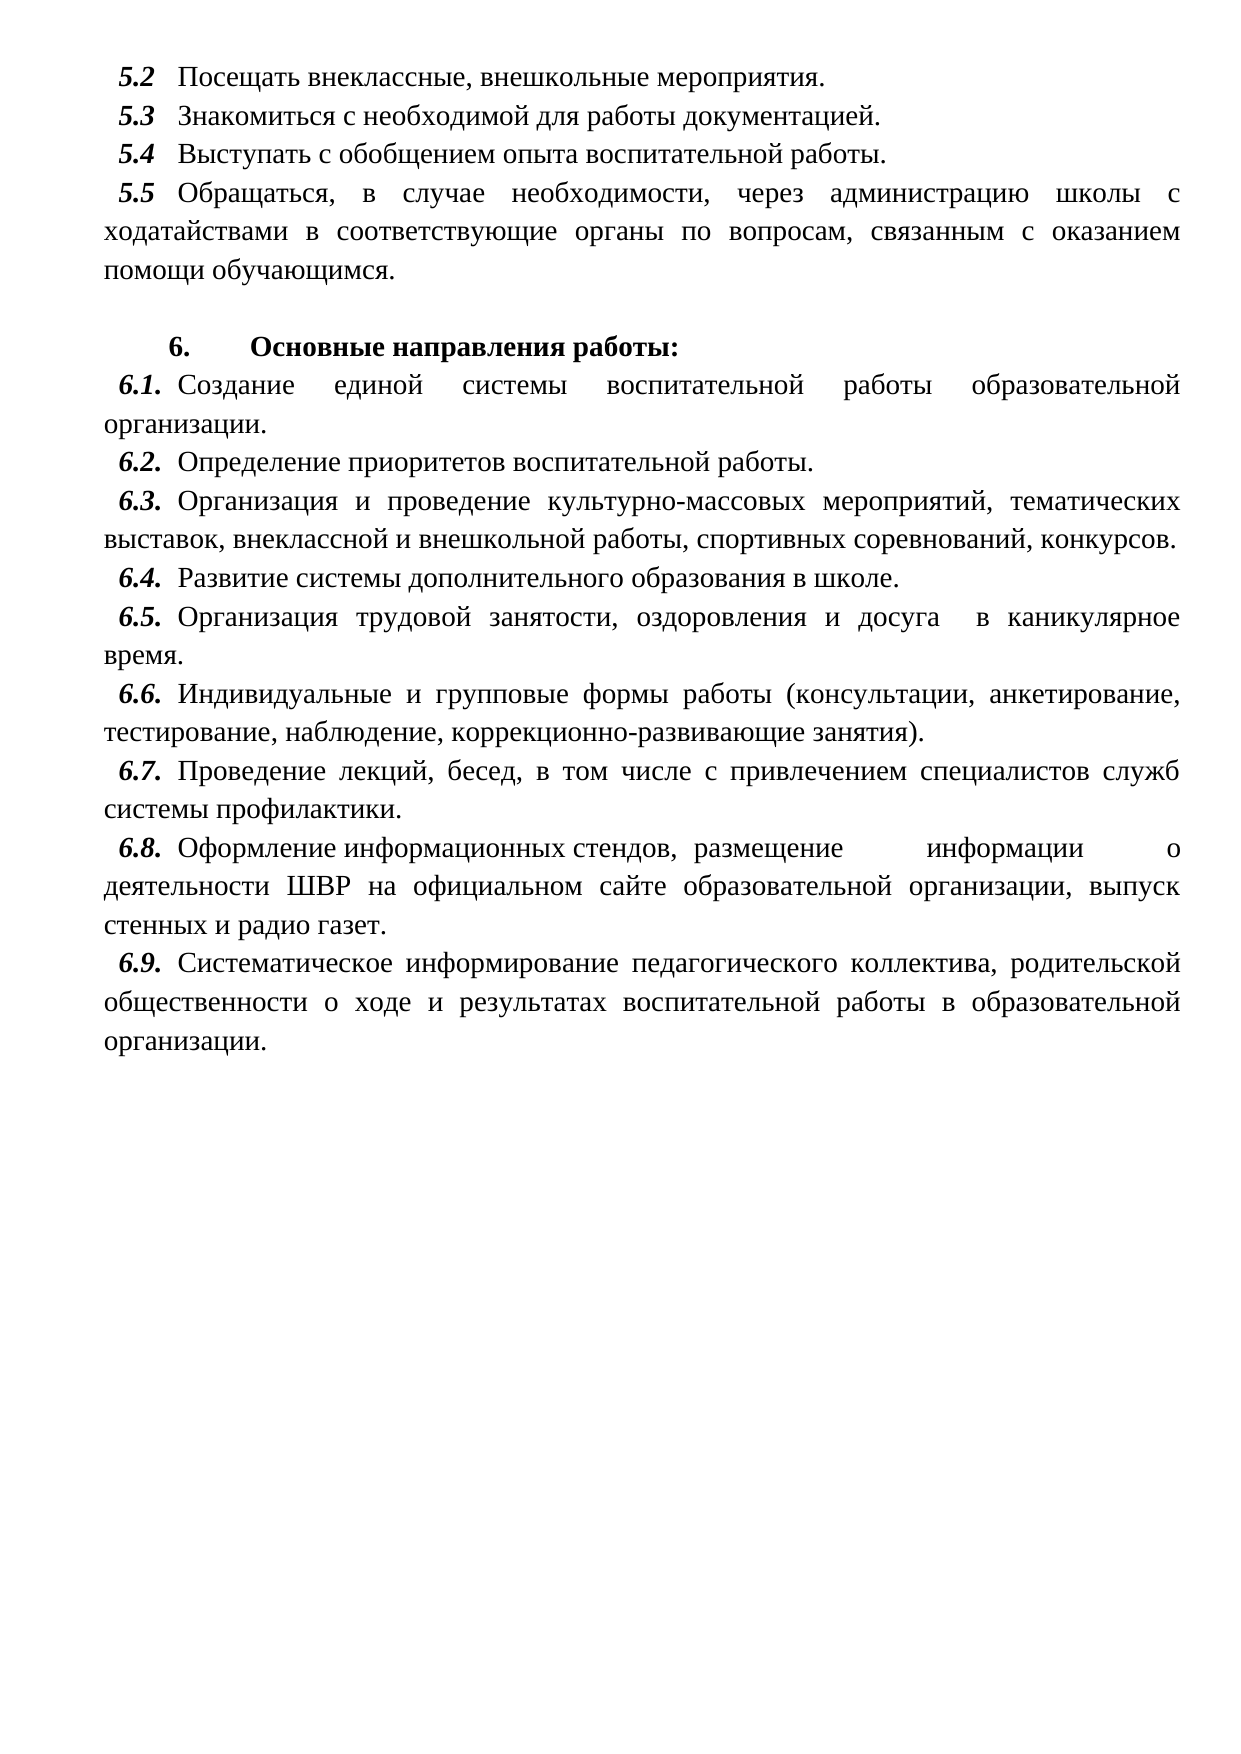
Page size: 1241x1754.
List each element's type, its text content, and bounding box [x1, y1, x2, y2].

list Основные направления работы: [168, 329, 1181, 362]
list Знакомиться с необходимой для работы документацией. [103, 98, 1181, 131]
list Систематическое информирование педагогического коллектива, родительской общественности о ходе и результатах воспитательной работы в образовательной организации. [103, 946, 1181, 1056]
list Выступать с обобщением опыта воспитательной работы. [103, 136, 1181, 170]
list Проведение лекций, бесед, в том числе с привлечением специалистов служб системы профилактики. [103, 753, 1181, 825]
list Организация трудовой занятости, оздоровления и досуга в каникулярное время. [103, 599, 1181, 671]
list Создание единой системы воспитательной работы образовательной организации. [103, 367, 1181, 439]
list Определение приоритетов воспитательной работы. [103, 444, 1181, 478]
list Посещать внеклассные, внешкольные мероприятия. [103, 59, 1181, 93]
list Индивидуальные и групповые формы работы (консультации, анкетирование, тестирование, наблюдение, коррекционно-развивающие занятия). [103, 676, 1181, 748]
list Развитие системы дополнительного образования в школе. [103, 560, 1181, 594]
list Обращаться, в случае необходимости, через администрацию школы с ходатайствами в соответствующие органы по вопросам, связанным с оказанием помощи обучающимся. [103, 175, 1181, 285]
list Организация и проведение культурно-массовых мероприятий, тематических выставок, внеклассной и внешкольной работы, спортивных соревнований, конкурсов. [103, 483, 1181, 555]
list Оформление информационных стендов, размещение информации о деятельности ШВР на официальном сайте образовательной организации, выпуск стенных и радио газет. [103, 830, 1181, 941]
